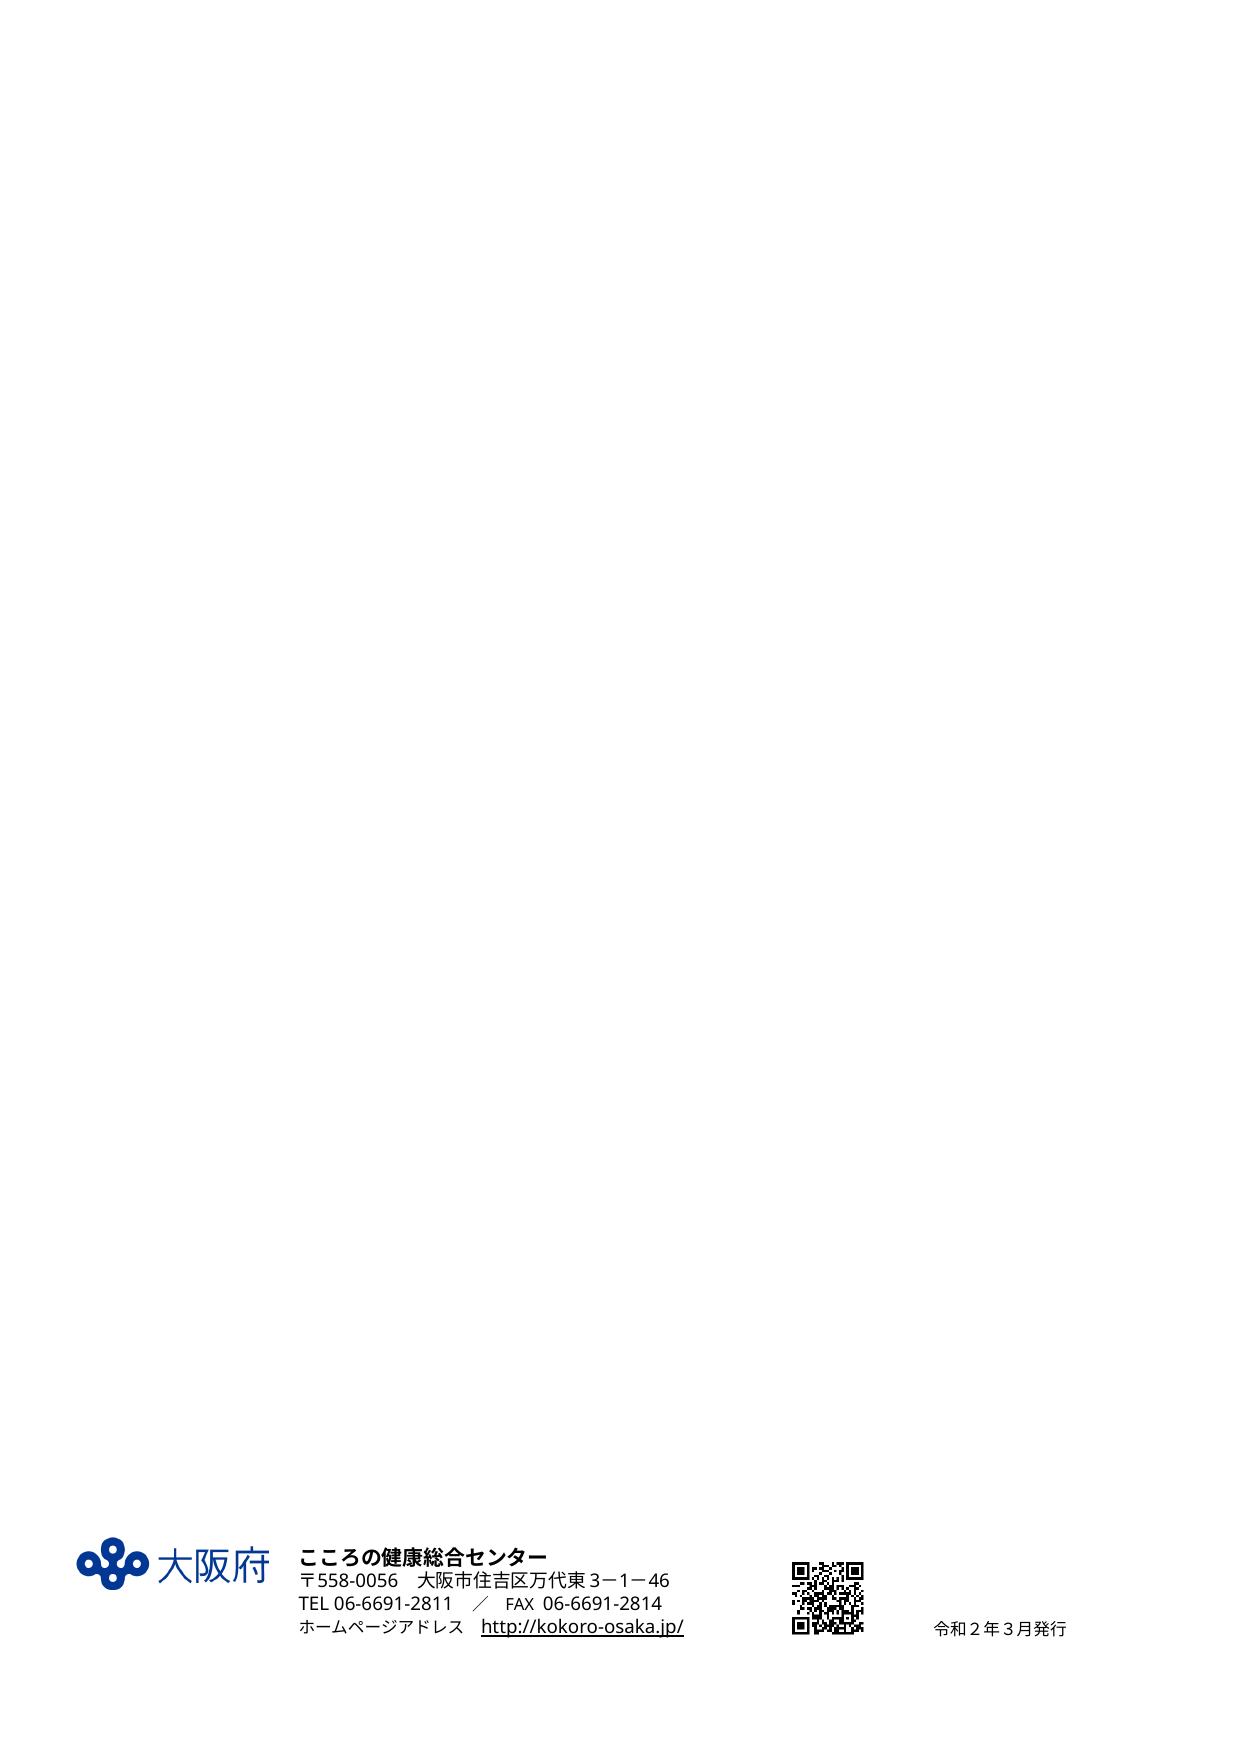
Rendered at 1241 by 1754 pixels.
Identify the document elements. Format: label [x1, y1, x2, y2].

picture [782, 1552, 873, 1644]
picture [72, 1529, 280, 1590]
